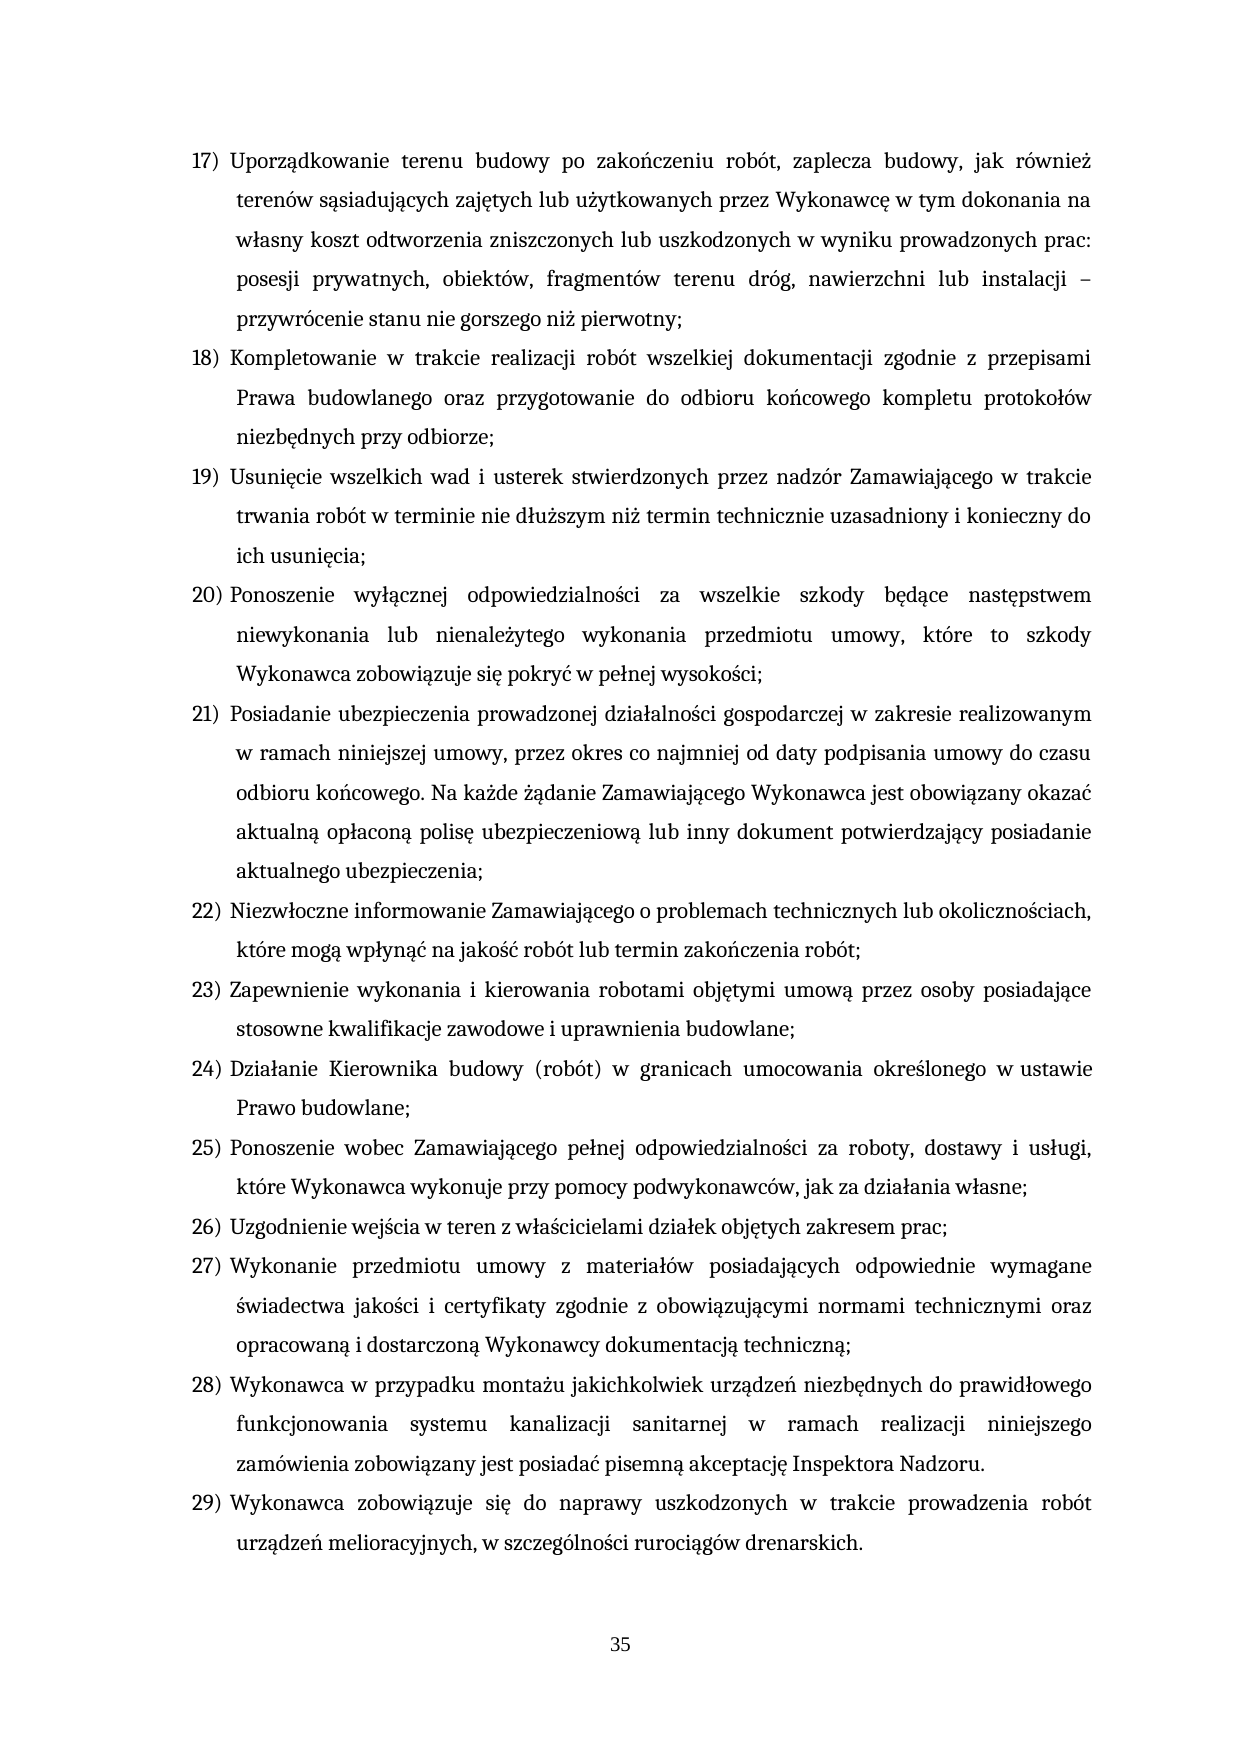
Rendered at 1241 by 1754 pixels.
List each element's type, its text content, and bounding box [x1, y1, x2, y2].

list Posiadanie ubezpieczenia prowadzonej działalności gospodarczej w zakresie realizowanym w ramach niniejszej umowy, przez okres co najmniej od daty podpisania umowy do czasu odbioru końcowego. Na każde żądanie Zamawiającego Wykonawca jest obowiązany okazać aktualną opłaconą polisę ubezpieczeniową lub inny dokument potwierdzający posiadanie aktualnego ubezpieczenia; [192, 700, 1093, 884]
list Zapewnienie wykonania i kierowania robotami objętymi umową przez osoby posiadające stosowne kwalifikacje zawodowe i uprawnienia budowlane; [192, 977, 1093, 1042]
list Uporządkowanie terenu budowy po zakończeniu robót, zaplecza budowy, jak również terenów sąsiadujących zajętych lub użytkowanych przez Wykonawcę w tym dokonania na własny koszt odtworzenia zniszczonych lub uszkodzonych w wyniku prowadzonych prac: posesji prywatnych, obiektów, fragmentów terenu dróg, nawierzchni lub instalacji – przywrócenie stanu nie gorszego niż pierwotny; [192, 148, 1093, 332]
list Kompletowanie w trakcie realizacji robót wszelkiej dokumentacji zgodnie z przepisami Prawa budowlanego oraz przygotowanie do odbioru końcowego kompletu protokołów niezbędnych przy odbiorze; [192, 345, 1093, 450]
list Ponoszenie wyłącznej odpowiedzialności za wszelkie szkody będące następstwem niewykonania lub nienależytego wykonania przedmiotu umowy, które to szkody Wykonawca zobowiązuje się pokryć w pełnej wysokości; [192, 582, 1093, 687]
list Wykonawca zobowiązuje się do naprawy uszkodzonych w trakcie prowadzenia robót urządzeń melioracyjnych, w szczególności rurociągów drenarskich. [192, 1490, 1093, 1556]
list Działanie Kierownika budowy (robót) w granicach umocowania określonego w ustawie Prawo budowlane; [192, 1056, 1093, 1121]
list Uzgodnienie wejścia w teren z właścicielami działek objętych zakresem prac; [192, 1213, 1093, 1240]
list Wykonanie przedmiotu umowy z materiałów posiadających odpowiednie wymagane świadectwa jakości i certyfikaty zgodnie z obowiązującymi normami technicznymi oraz opracowaną i dostarczoną Wykonawcy dokumentacją techniczną; [192, 1253, 1093, 1358]
list Ponoszenie wobec Zamawiającego pełnej odpowiedzialności za roboty, dostawy i usługi, które Wykonawca wykonuje przy pomocy podwykonawców, jak za działania własne; [192, 1134, 1093, 1200]
list Niezwłoczne informowanie Zamawiającego o problemach technicznych lub okolicznościach, które mogą wpłynąć na jakość robót lub termin zakończenia robót; [192, 898, 1093, 963]
list Usunięcie wszelkich wad i usterek stwierdzonych przez nadzór Zamawiającego w trakcie trwania robót w terminie nie dłuższym niż termin technicznie uzasadniony i konieczny do ich usunięcia; [192, 463, 1093, 569]
list Wykonawca w przypadku montażu jakichkolwiek urządzeń niezbędnych do prawidłowego funkcjonowania systemu kanalizacji sanitarnej w ramach realizacji niniejszego zamówienia zobowiązany jest posiadać pisemną akceptację Inspektora Nadzoru. [192, 1371, 1093, 1477]
